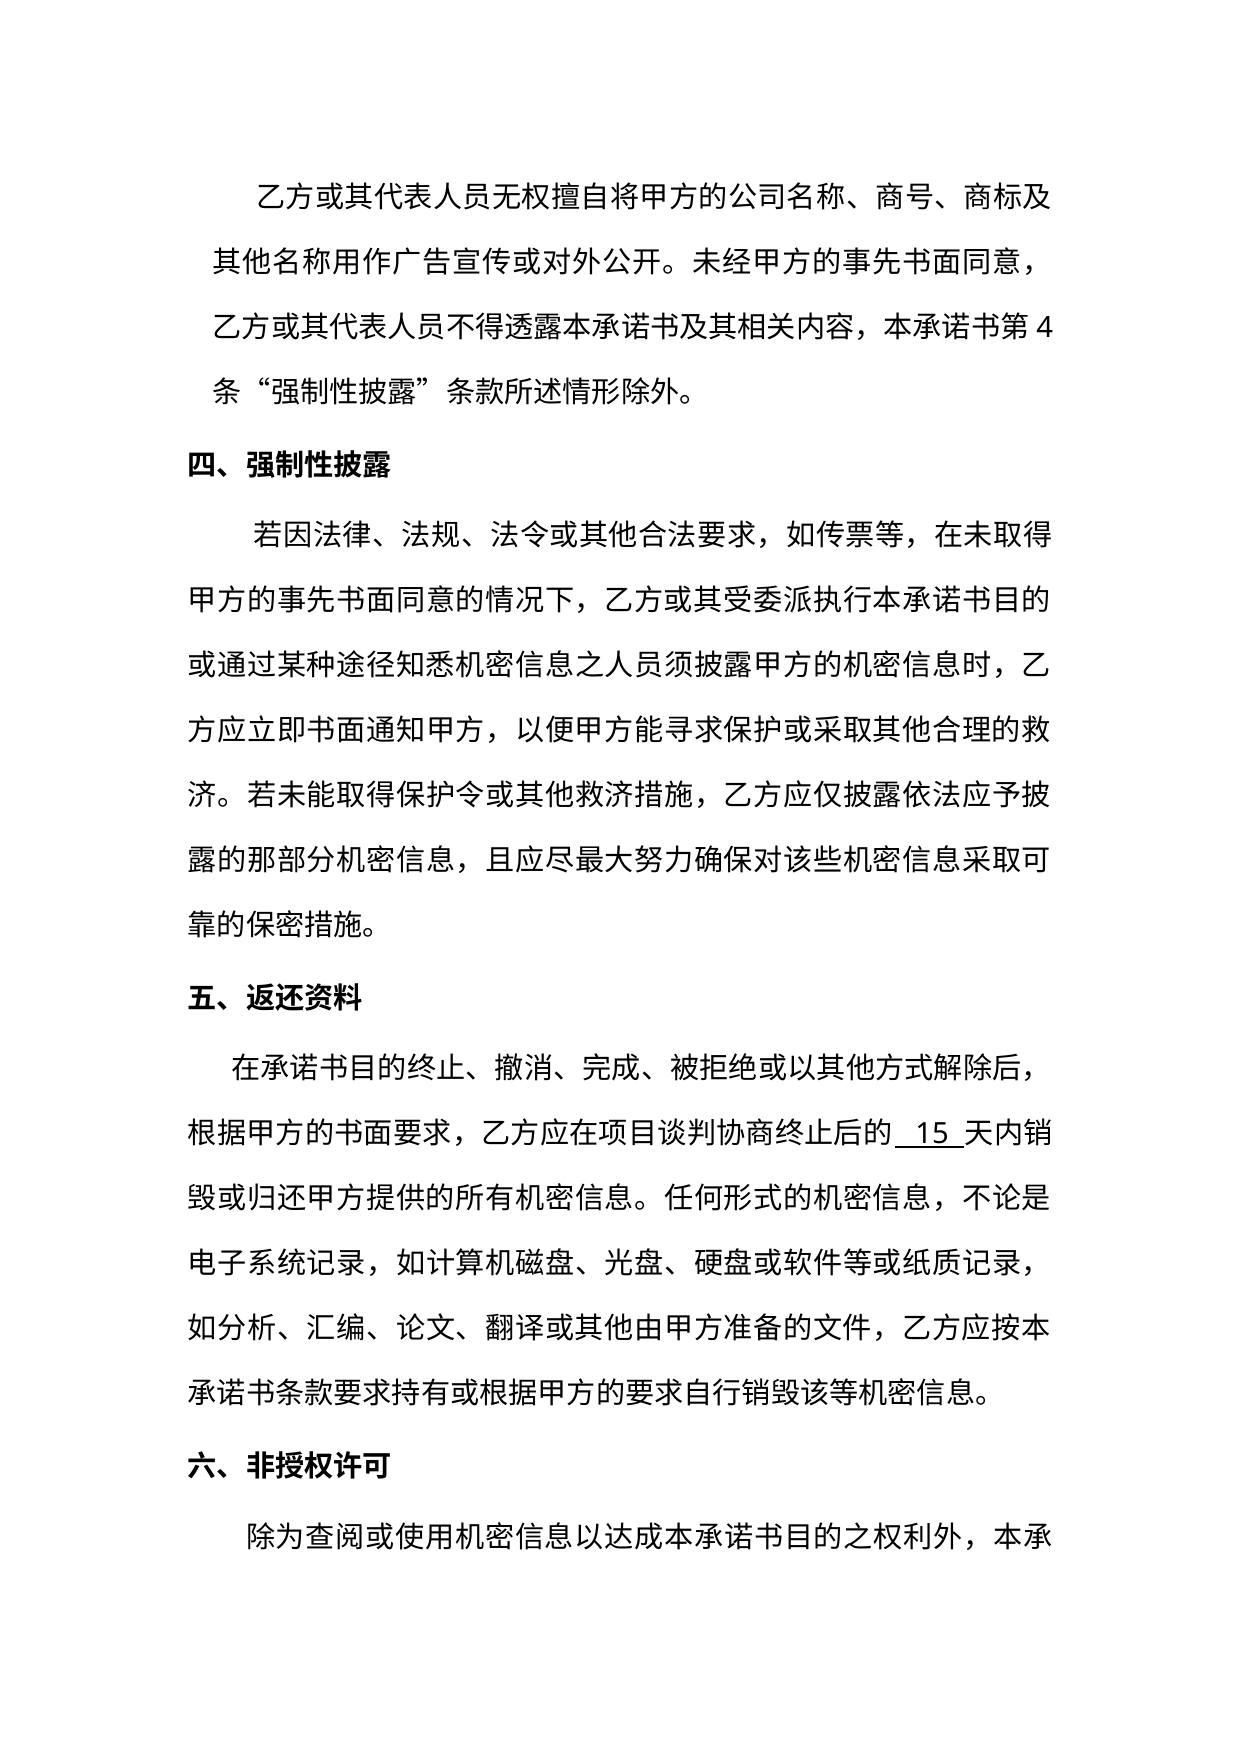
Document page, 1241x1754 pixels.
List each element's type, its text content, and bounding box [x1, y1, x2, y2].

text 六、非授权许可 [187, 1440, 1053, 1486]
text 乙方或其代表人员无权擅自将甲方的公司名称、商号、商标及其他名称用作广告宣传或对外公开。未经甲方的事先书面同意，乙方或其代表人员不得透露本承诺书及其相关内容，本承诺书第4条“强制性披露”条款所述情形除外。 [212, 162, 1053, 422]
text 五、返还资料 [187, 972, 1053, 1017]
text 若因法律、法规、法令或其他合法要求，如传票等，在未取得甲方的事先书面同意的情况下，乙方或其受委派执行本承诺书目的或通过某种途径知悉机密信息之人员须披露甲方的机密信息时，乙方应立即书面通知甲方，以便甲方能寻求保护或采取其他合理的救济。若未能取得保护令或其他救济措施，乙方应仅披露依法应予披露的那部分机密信息，且应尽最大努力确保对该些机密信息采取可靠的保密措施。 [187, 500, 1053, 955]
text 在承诺书目的终止、撤消、完成、被拒绝或以其他方式解除后，根据甲方的书面要求，乙方应在项目谈判协商终止后的 15 天内销毁或归还甲方提供的所有机密信息。任何形式的机密信息，不论是电子系统记录，如计算机磁盘、光盘、硬盘或软件等或纸质记录，如分析、汇编、论文、翻译或其他由甲方准备的文件，乙方应按本承诺书条款要求持有或根据甲方的要求自行销毁该等机密信息。 [187, 1034, 1053, 1424]
text 四、强制性披露 [187, 438, 1053, 484]
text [187, 1502, 1053, 1567]
